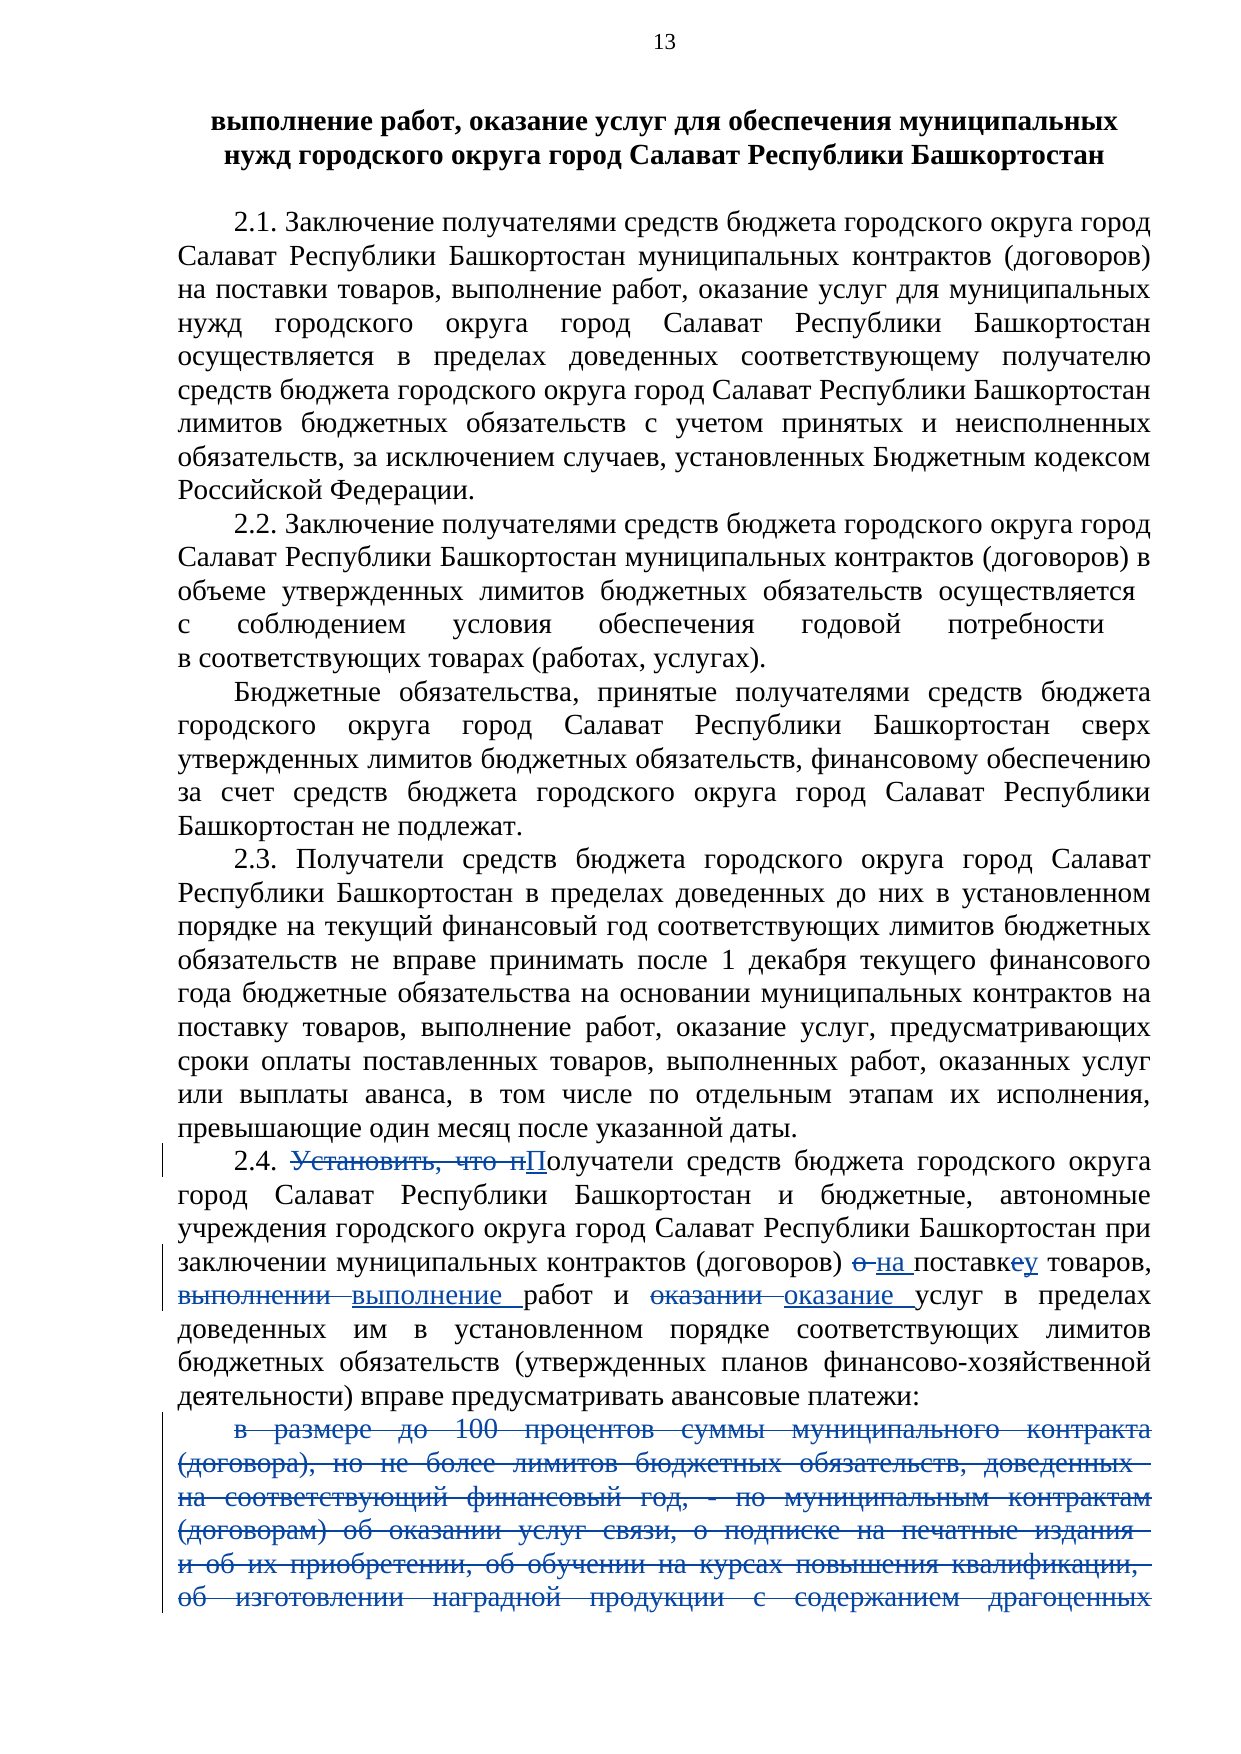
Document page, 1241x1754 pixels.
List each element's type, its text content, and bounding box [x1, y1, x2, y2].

text ; [177, 1565, 1152, 1598]
text ; [177, 1498, 1152, 1564]
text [177, 103, 1152, 171]
text ; [177, 1412, 1152, 1497]
text Бюджетные обязательства, принятые получателями средств бюджета городского округа город Салават Республики Башкортостан сверх утвержденных лимитов бюджетных обязательств, финансовому обеспечению за счет средств бюджета городского округа город Салават Республики Башкортостан не подлежат. [177, 674, 1152, 841]
text 2.4. олучатели средств бюджета городского округа город Салават Республики Башкортостан и бюджетные, автономные учреждения городского округа город Салават Республики Башкортостан при заключении муниципальных контрактов (договоров) поставк товаров, работ и услуг в пределах доведенных им в установленном порядке соответствующих лимитов бюджетных обязательств (утвержденных планов финансово-хозяйственной деятельности) вправе предусматривать авансовые платежи: [177, 1143, 1152, 1412]
text 2.3. Получатели средств бюджета городского округа город Салават Республики Башкортостан в пределах доведенных до них в установленном порядке на текущий финансовый год соответствующих лимитов бюджетных обязательств не вправе принимать после 1 декабря текущего финансового года бюджетные обязательства на основании муниципальных контрактов на поставку товаров, выполнение работ, оказание услуг, предусматривающих сроки оплаты поставленных товаров, выполненных работ, оказанных услуг или выплаты аванса, в том числе по отдельным этапам их исполнения, превышающие один месяц после указанной даты. [177, 841, 1152, 1143]
text 2.1. Заключение получателями средств бюджета городского округа город Салават Республики Башкортостан муниципальных контрактов (договоров) на поставки товаров, выполнение работ, оказание услуг для муниципальных нужд городского округа город Салават Республики Башкортостан осуществляется в пределах доведенных соответствующему получателю средств бюджета городского округа город Салават Республики Башкортостан лимитов бюджетных обязательств с учетом принятых и неисполненных обязательств, за исключением случаев, установленных Бюджетным кодексом Российской Федерации. [177, 204, 1152, 506]
text ; [177, 1599, 1152, 1613]
text 2.2. Заключение получателями средств бюджета городского округа город Салават Республики Башкортостан муниципальных контрактов (договоров) в объеме утвержденных лимитов бюджетных обязательств осуществляется с соблюдением условия обеспечения годовой потребности в соответствующих товарах (работах, услугах). [177, 506, 1152, 674]
